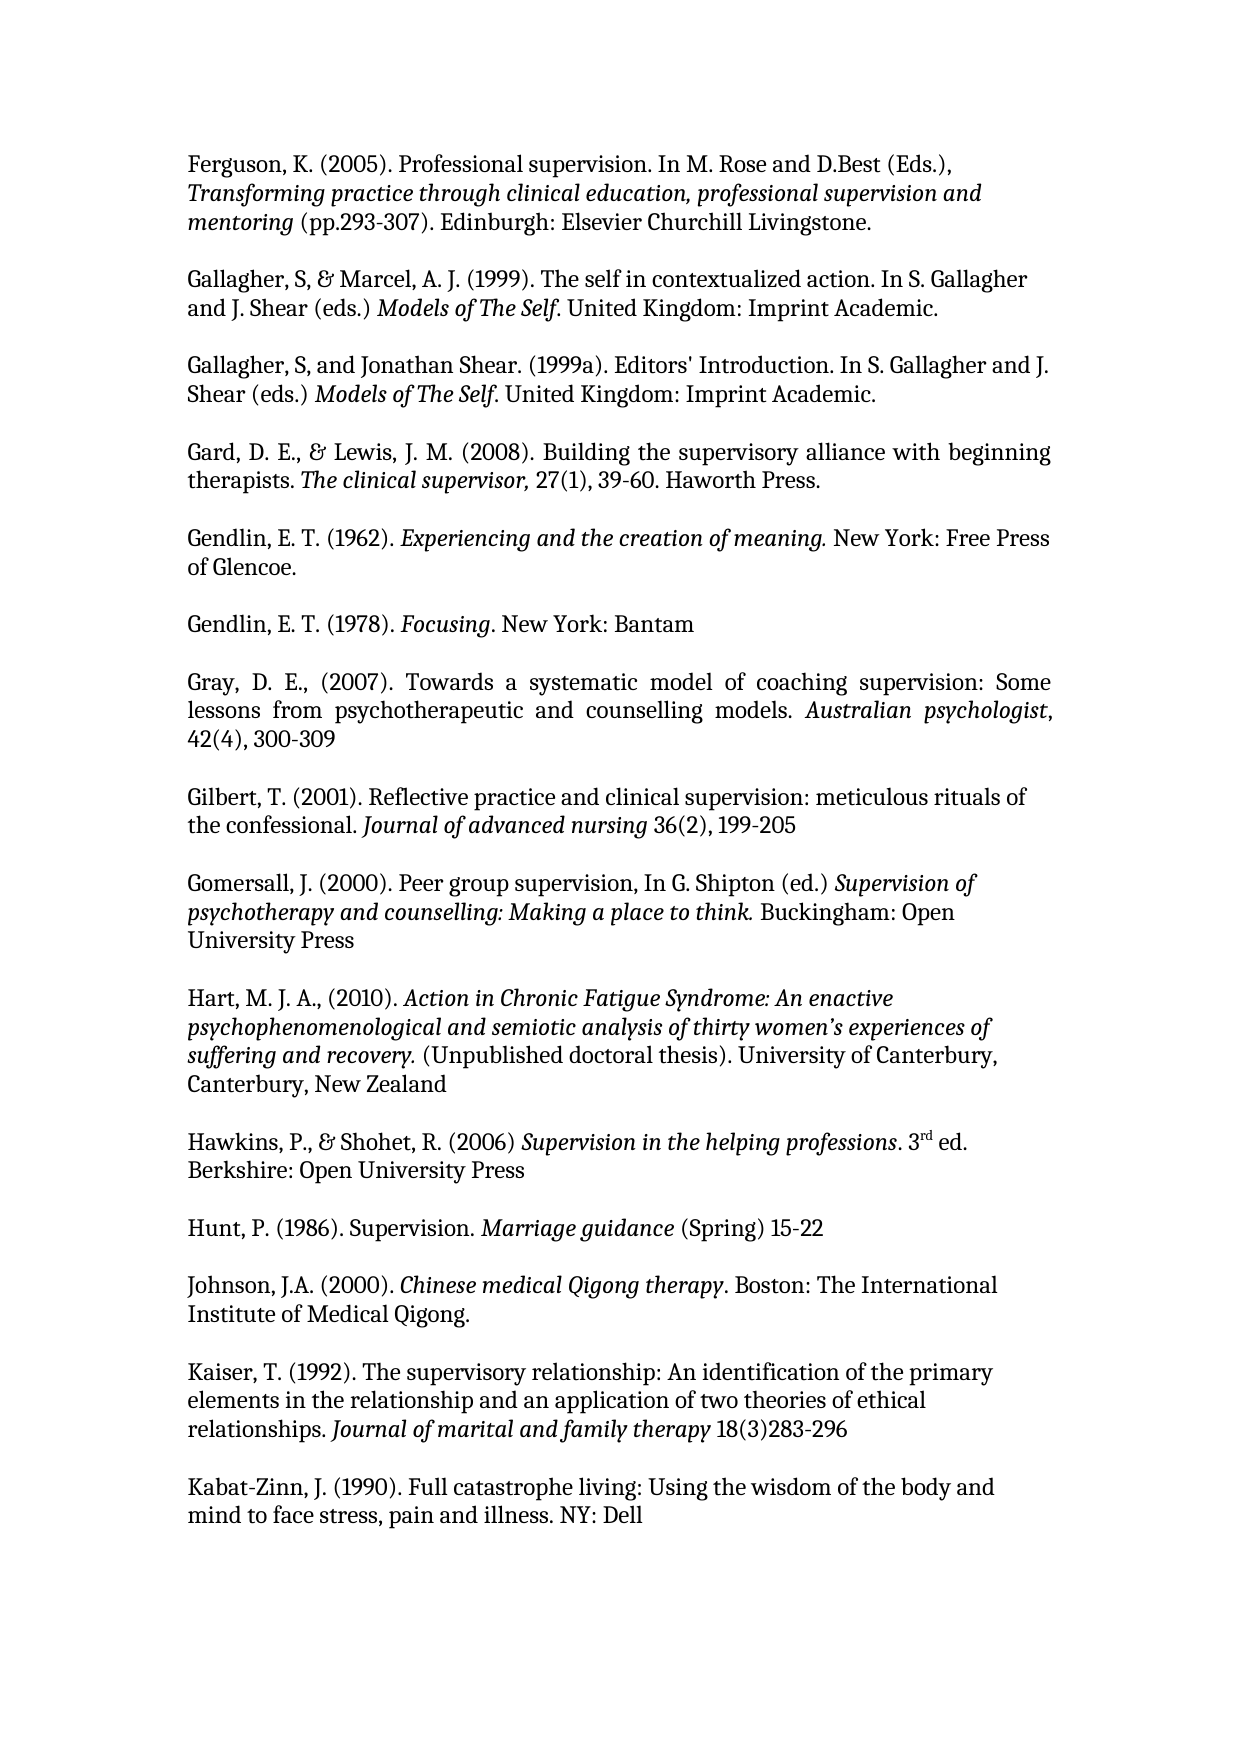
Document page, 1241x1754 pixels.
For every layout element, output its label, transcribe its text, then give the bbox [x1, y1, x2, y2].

text Gallagher, S, and Jonathan Shear. (1999a). Editors' Introduction. In S. Gallagher and J. Shear (eds.) Models of The Self. United Kingdom: Imprint Academic. [187, 351, 1053, 409]
text Johnson, J.A. (2000). Chinese medical Qigong therapy. Boston: The International Institute of Medical Qigong. [187, 1271, 1053, 1329]
text Gallagher, S, & Marcel, A. J. (1999). The self in contextualized action. In S. Gallagher and J. Shear (eds.) Models of The Self. United Kingdom: Imprint Academic. [187, 265, 1053, 322]
text Gard, D. E., & Lewis, J. M. (2008). Building the supervisory alliance with beginning therapists. The clinical supervisor, 27(1), 39-60. Haworth Press. [187, 437, 1053, 495]
text Kabat-Zinn, J. (1990). Full catastrophe living: Using the wisdom of the body and mind to face stress, pain and illness. NY: Dell [187, 1472, 1053, 1530]
text Gendlin, E. T. (1962). Experiencing and the creation of meaning. New York: Free Press of Glencoe. [187, 524, 1053, 581]
text Hart, M. J. A., (2010). Action in Chronic Fatigue Syndrome: An enactive psychophenomenological and semiotic analysis of thirty women’s experiences of suffering and recovery. (Unpublished doctoral thesis). University of Canterbury, Canterbury, New Zealand [187, 984, 1053, 1099]
text Kaiser, T. (1992). The supervisory relationship: An identification of the primary elements in the relationship and an application of two theories of ethical relationships. Journal of marital and family therapy 18(3)283-296 [187, 1357, 1053, 1444]
text Hawkins, P., & Shohet, R. (2006) Supervision in the helping professions. 3rd ed. Berkshire: Open University Press [187, 1127, 1053, 1185]
text Ferguson, K. (2005). Professional supervision. In M. Rose and D.Best (Eds.), Transforming practice through clinical education, professional supervision and mentoring (pp.293-307). Edinburgh: Elsevier Churchill Livingstone. [187, 150, 1053, 236]
text Hunt, P. (1986). Supervision. Marriage guidance (Spring) 15-22 [187, 1214, 1053, 1242]
text Gomersall, J. (2000). Peer group supervision, In G. Shipton (ed.) Supervision of psychotherapy and counselling: Making a place to think. Buckingham: Open University Press [187, 869, 1053, 955]
text Gray, D. E., (2007). Towards a systematic model of coaching supervision: Some lessons from psychotherapeutic and counselling models. Australian psychologist, 42(4), 300-309 [187, 667, 1053, 754]
text Gendlin, E. T. (1978). Focusing. New York: Bantam [187, 610, 1053, 639]
text Gilbert, T. (2001). Reflective practice and clinical supervision: meticulous rituals of the confessional. Journal of advanced nursing 36(2), 199-205 [187, 782, 1053, 840]
